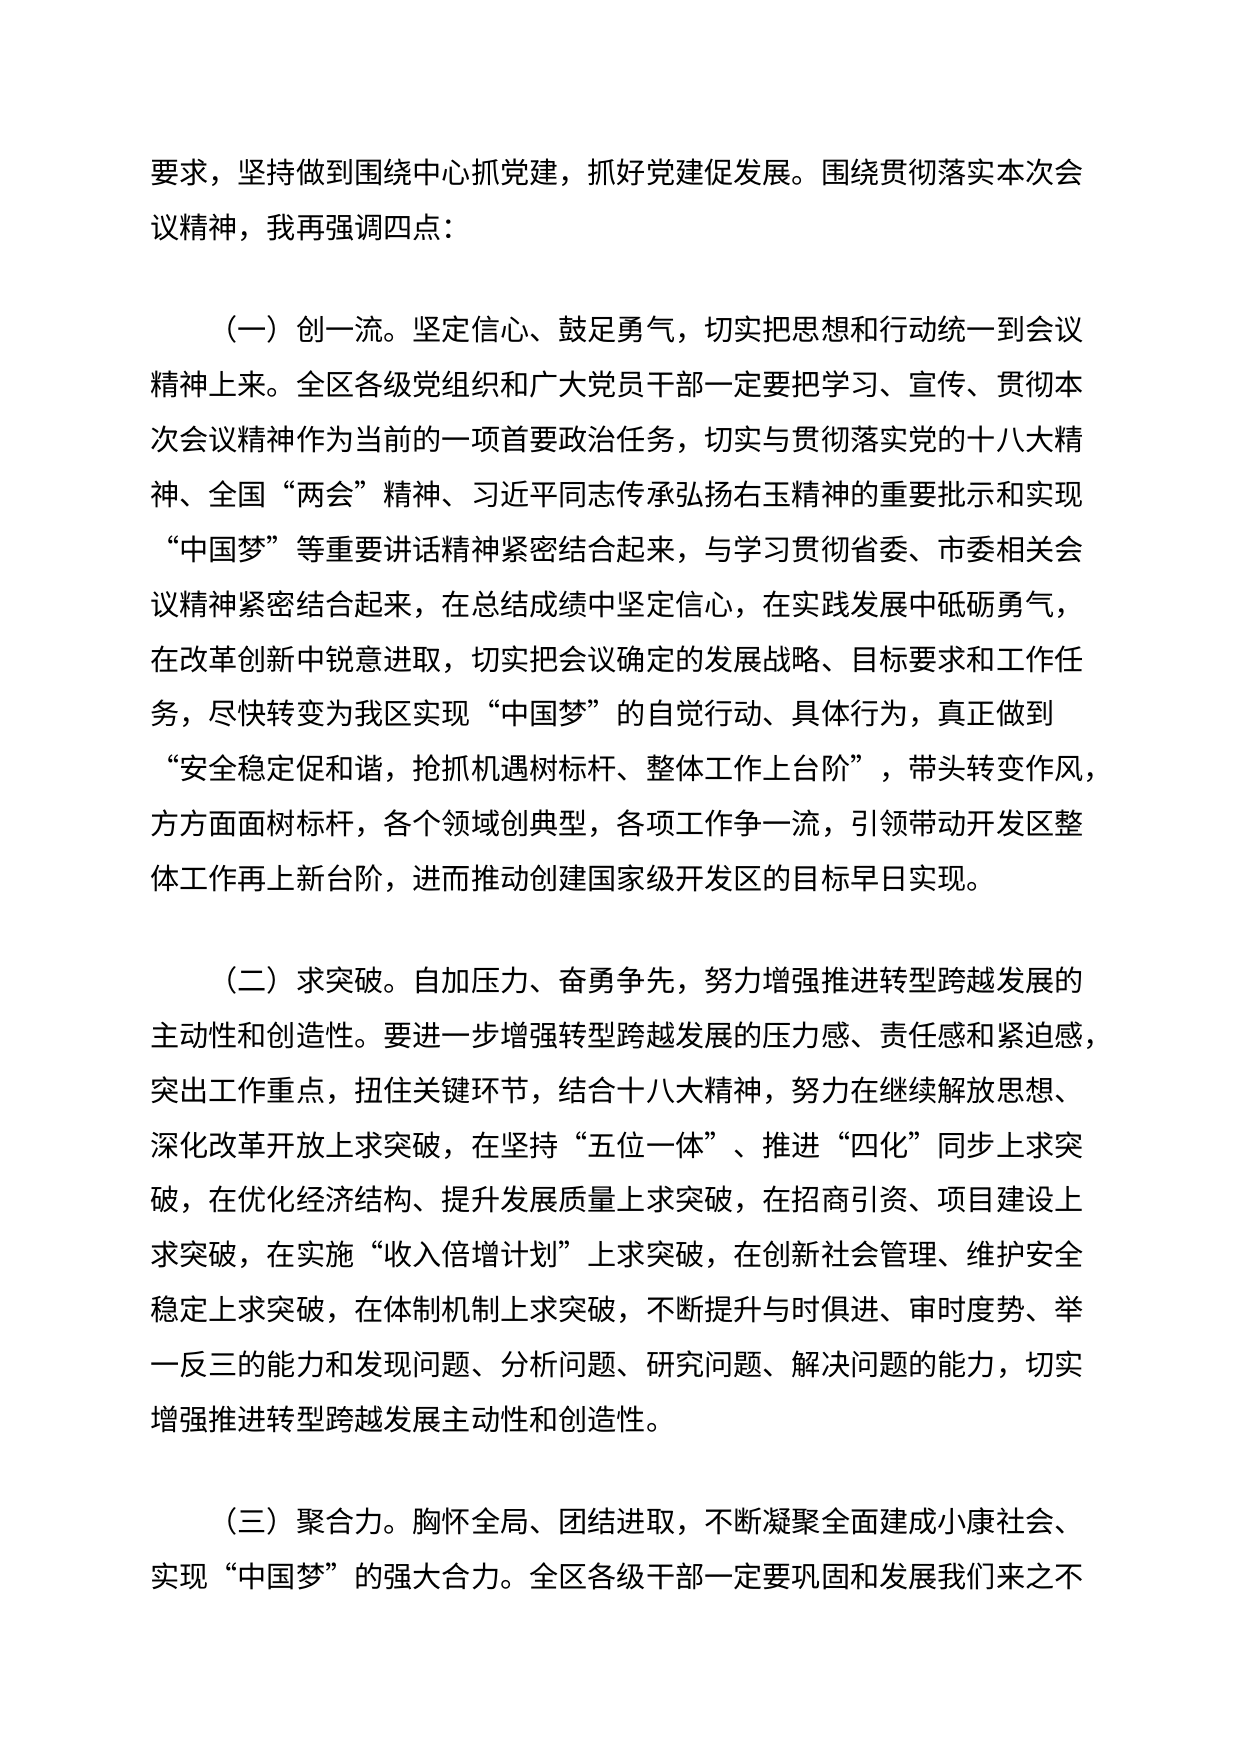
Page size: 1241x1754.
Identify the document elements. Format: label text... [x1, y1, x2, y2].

text （一）创一流。坚定信心、鼓足勇气，切实把思想和行动统一到会议精神上来。全区各级党组织和广大党员干部一定要把学习、宣传、贯彻本次会议精神作为当前的一项首要政治任务，切实与贯彻落实党的十八大精神、全国“两会”精神、习近平同志传承弘扬右玉精神的重要批示和实现“中国梦”等重要讲话精神紧密结合起来，与学习贯彻省委、市委相关会议精神紧密结合起来，在总结成绩中坚定信心，在实践发展中砥砺勇气，在改革创新中锐意进取，切实把会议确定的发展战略、目标要求和工作任务，尽快转变为我区实现“中国梦”的自觉行动、具体行为，真正做到“安全稳定促和谐，抢抓机遇树标杆、整体工作上台阶”，带头转变作风，方方面面树标杆，各个领域创典型，各项工作争一流，引领带动开发区整体工作再上新台阶，进而推动创建国家级开发区的目标早日实现。 [150, 307, 1090, 898]
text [150, 1498, 1090, 1596]
text （二）求突破。自加压力、奋勇争先，努力增强推进转型跨越发展的主动性和创造性。要进一步增强转型跨越发展的压力感、责任感和紧迫感，突出工作重点，扭住关键环节，结合十八大精神，努力在继续解放思想、深化改革开放上求突破，在坚持“五位一体”、推进“四化”同步上求突破，在优化经济结构、提升发展质量上求突破，在招商引资、项目建设上求突破，在实施“收入倍增计划”上求突破，在创新社会管理、维护安全稳定上求突破，在体制机制上求突破，不断提升与时俱进、审时度势、举一反三的能力和发现问题、分析问题、研究问题、解决问题的能力，切实增强推进转型跨越发展主动性和创造性。 [150, 957, 1090, 1439]
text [150, 150, 1090, 247]
